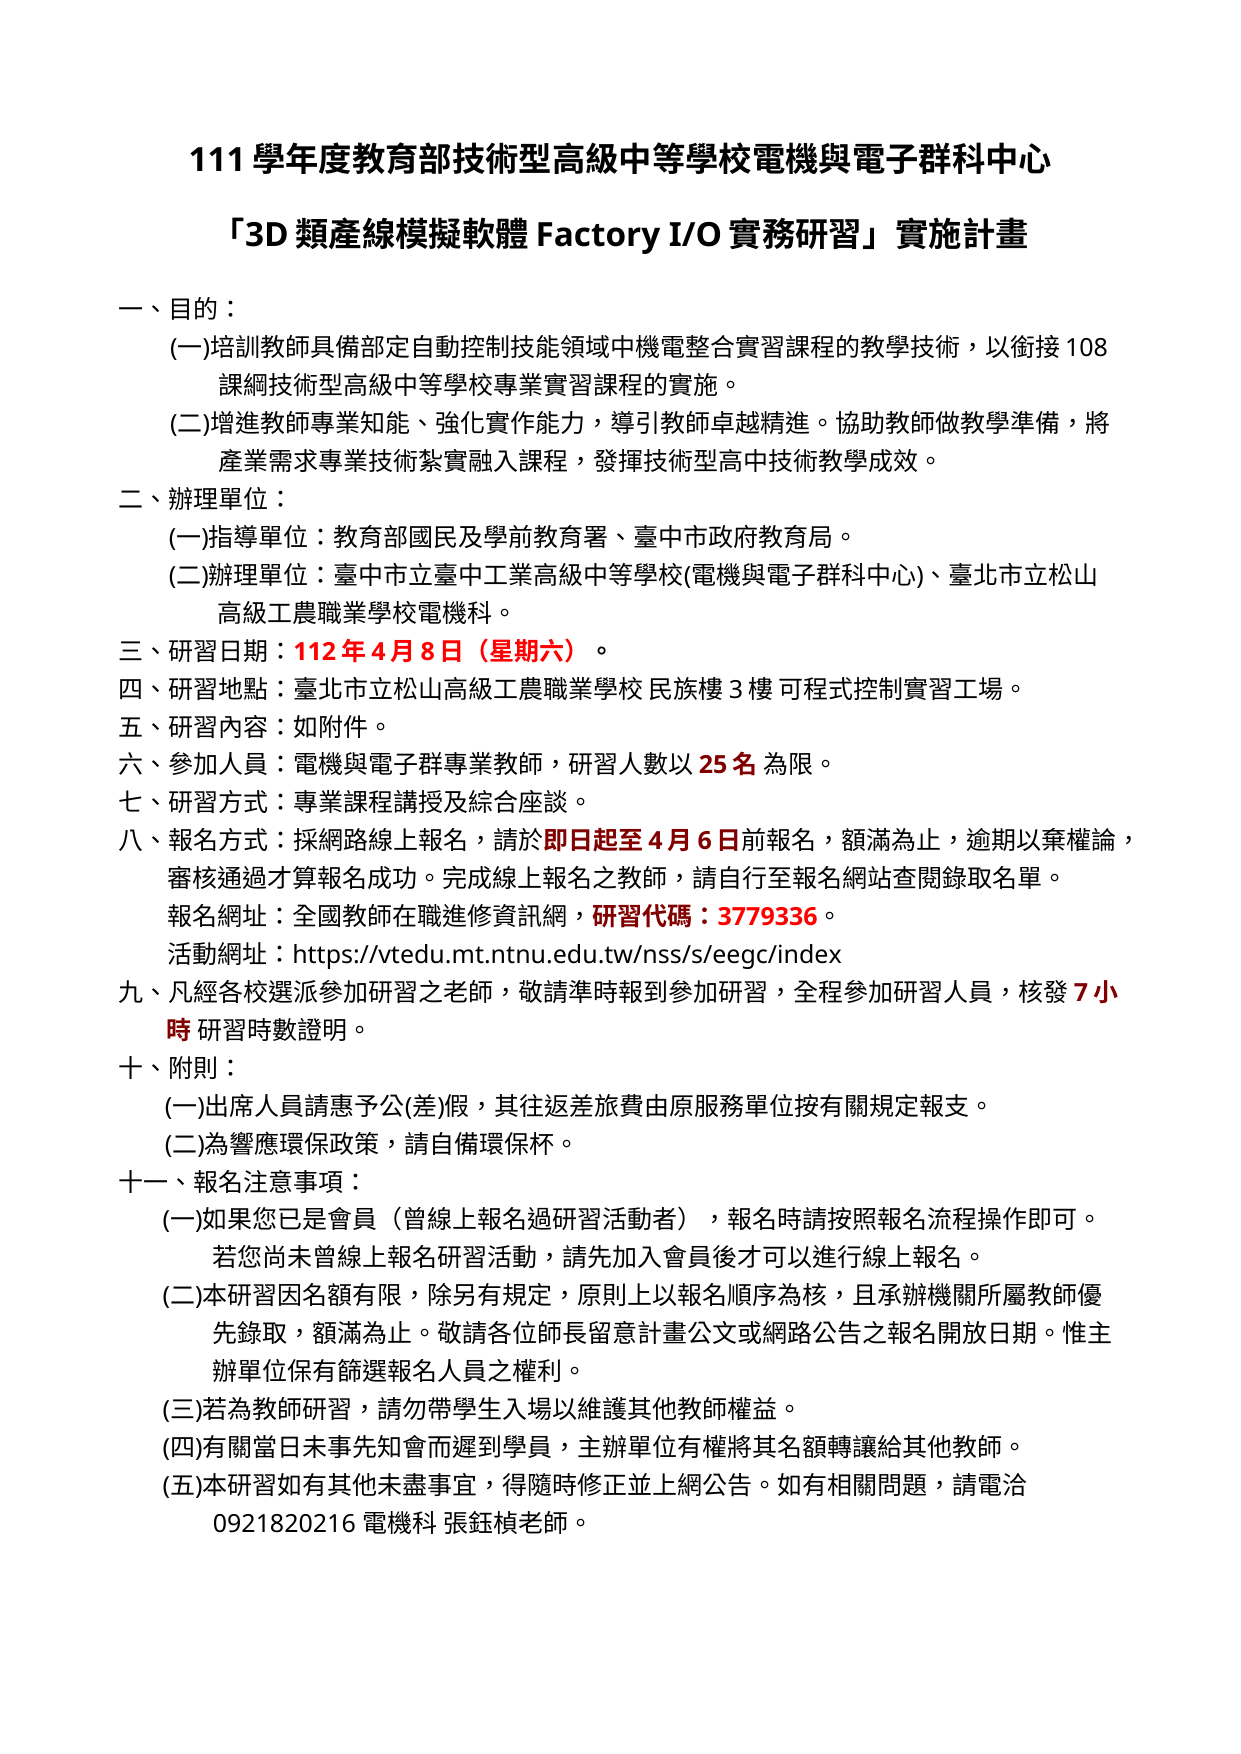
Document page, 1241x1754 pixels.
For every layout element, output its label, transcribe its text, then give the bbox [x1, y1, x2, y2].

text (二)本研習因名額有限，除另有規定，原則上以報名順序為核，且承辦機關所屬教師優先錄取，額滿為止。敬請各位師長留意計畫公文或網路公告之報名開放日期。惟主辦單位保有篩選報名人員之權利。 [162, 1275, 1122, 1389]
text (一)如果您已是會員（曾線上報名過研習活動者），報名時請按照報名流程操作即可。若您尚未曾線上報名研習活動，請先加入會員後才可以進行線上報名。 [162, 1199, 1122, 1275]
text 111學年度教育部技術型高級中等學校電機與電子群科中心 [118, 119, 1122, 194]
text 九、凡經各校選派參加研習之老師，敬請準時報到參加研習，全程參加研習人員，核發 7小時 研習時數證明。 [118, 972, 1122, 1047]
text 五、研習內容：如附件。 [118, 706, 1122, 744]
text 八、報名方式：採網路線上報名，請於即日起至4月6日前報名，額滿為止，逾期以棄權論，審核通過才算報名成功。完成線上報名之教師，請自行至報名網站查閱錄取名單。 [118, 820, 1122, 896]
text 四、研習地點：臺北市立松山高級工農職業學校 民族樓3樓 可程式控制實習工場。 [118, 668, 1122, 706]
text (三)若為教師研習，請勿帶學生入場以維護其他教師權益。 [162, 1389, 1122, 1427]
text (一)培訓教師具備部定自動控制技能領域中機電整合實習課程的教學技術，以銜接108課綱技術型高級中等學校專業實習課程的實施。 [170, 327, 1122, 403]
text 十一、報名注意事項： [118, 1161, 1122, 1199]
text 一、目的： [118, 289, 1122, 327]
text (四)有關當日未事先知會而遲到學員，主辦單位有權將其名額轉讓給其他教師。 [162, 1427, 1122, 1464]
text 三、研習日期：112年4月8日（星期六）。 [118, 630, 1122, 668]
text 「3D類產線模擬軟體Factory I/O實務研習」實施計畫 [118, 194, 1122, 270]
text (二)增進教師專業知能、強化實作能力，導引教師卓越精進。協助教師做教學準備，將產業需求專業技術紮實融入課程，發揮技術型高中技術教學成效。 [170, 403, 1122, 479]
text (一)指導單位：教育部國民及學前教育署、臺中市政府教育局。 [169, 517, 1122, 554]
text 二、辦理單位： [118, 479, 1122, 517]
text (五)本研習如有其他未盡事宜，得隨時修正並上網公告。如有相關問題，請電洽 0921820216 電機科 張鈺楨老師。 [162, 1464, 1122, 1540]
text 活動網址：https://vtedu.mt.ntnu.edu.tw/nss/s/eegc/index [167, 934, 1122, 972]
text (二)為響應環保政策，請自備環保杯。 [164, 1123, 1122, 1161]
text 六、參加人員：電機與電子群專業教師，研習人數以 25名 為限。 [118, 744, 1122, 782]
text 報名網址：全國教師在職進修資訊網，研習代碼：3779336。 [167, 896, 1122, 934]
text (一)出席人員請惠予公(差)假，其往返差旅費由原服務單位按有關規定報支。 [164, 1085, 1122, 1123]
text 十、附則： [118, 1047, 1122, 1085]
text (二)辦理單位：臺中市立臺中工業高級中等學校(電機與電子群科中心)、臺北市立松山高級工農職業學校電機科。 [169, 554, 1122, 630]
text 七、研習方式：專業課程講授及綜合座談。 [118, 782, 1122, 820]
